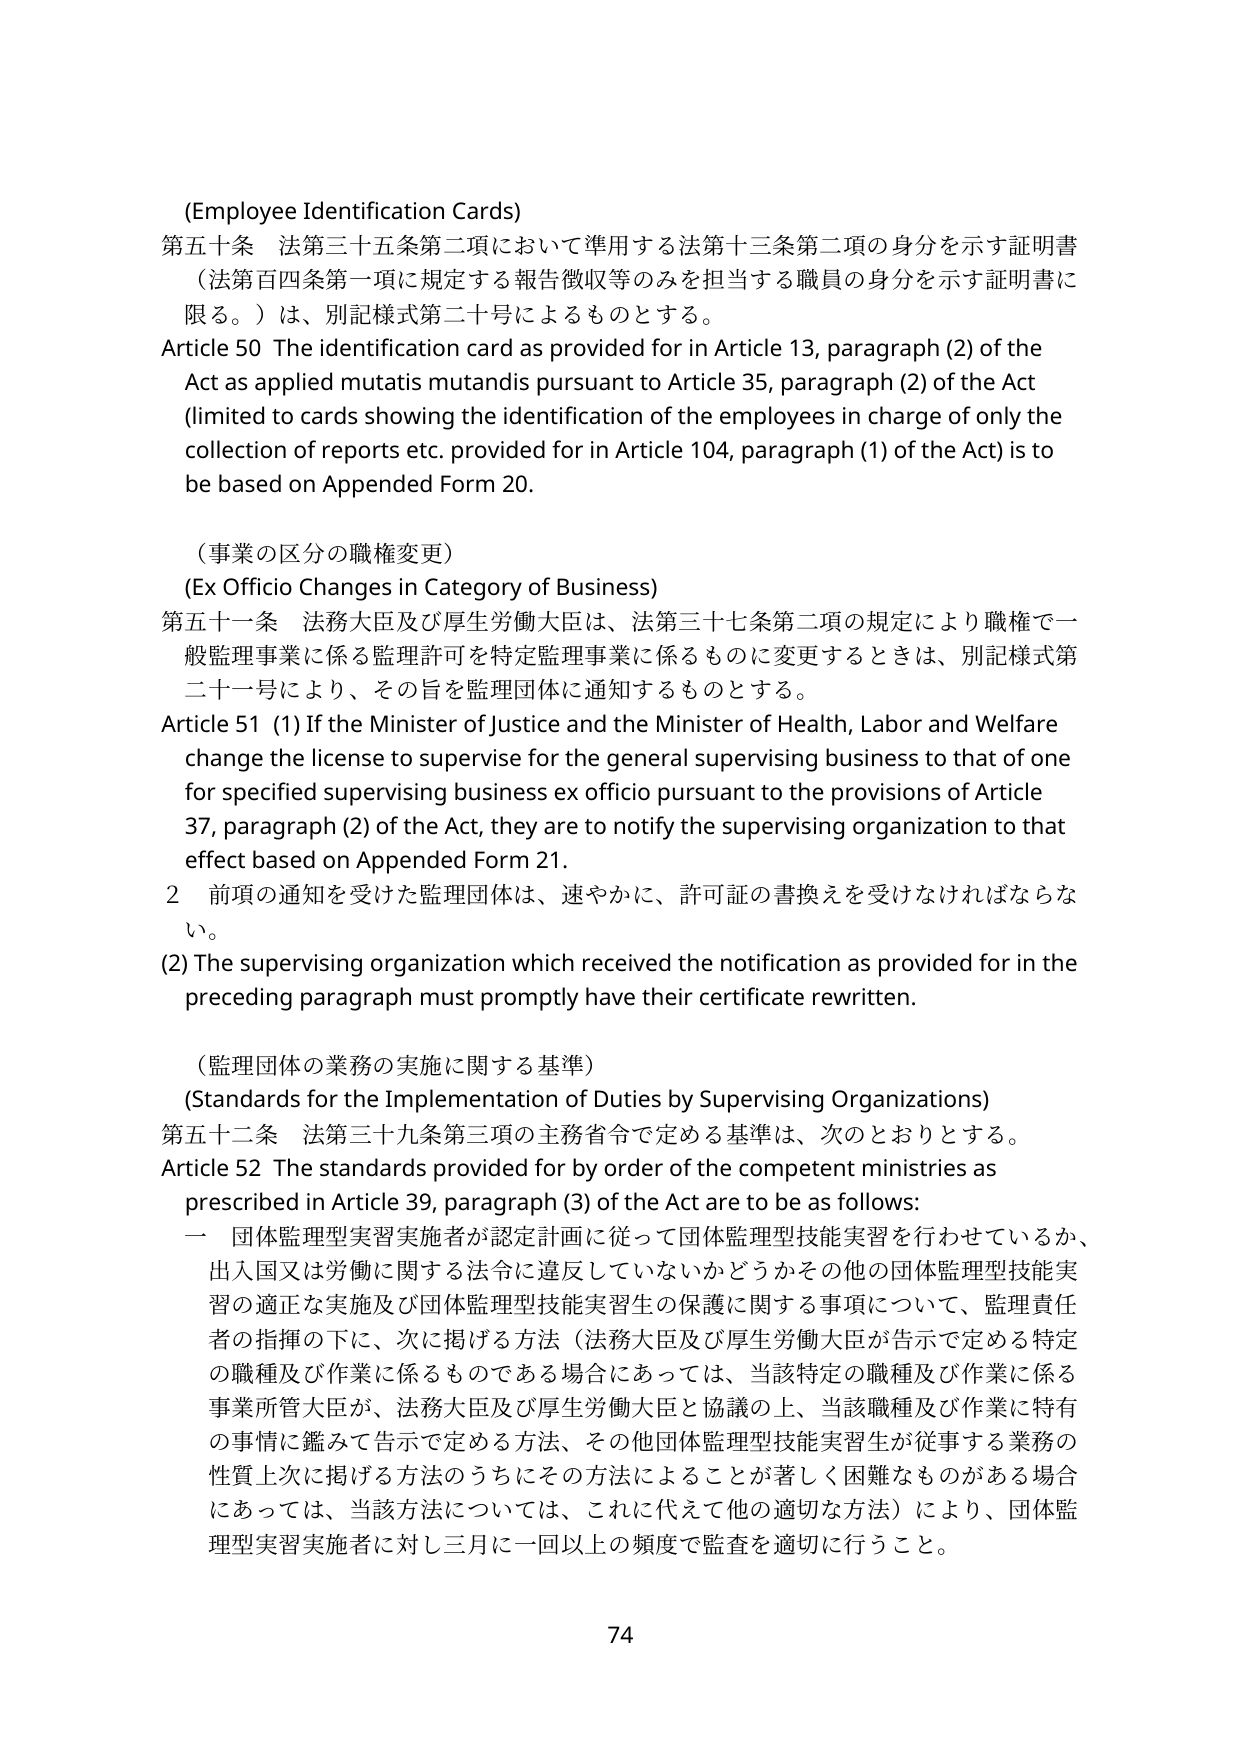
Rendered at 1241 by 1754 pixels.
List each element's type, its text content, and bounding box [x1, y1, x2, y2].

text 一 団体監理型実習実施者が認定計画に従って団体監理型技能実習を行わせているか、出入国又は労働に関する法令に違反していないかどうかその他の団体監理型技能実習の適正な実施及び団体監理型技能実習生の保護に関する事項について、監理責任者の指揮の下に、次に掲げる方法（法務大臣及び厚生労働大臣が告示で定める特定の職種及び作業に係るものである場合にあっては、当該特定の職種及び作業に係る事業所管大臣が、法務大臣及び厚生労働大臣と協議の上、当該職種及び作業に特有の事情に鑑みて告示で定める方法、その他団体監理型技能実習生が従事する業務の性質上次に掲げる方法のうちにその方法によることが著しく困難なものがある場合にあっては、当該方法については、これに代えて他の適切な方法）により、団体監理型実習実施者に対し三月に一回以上の頻度で監査を適切に行うこと。 [184, 1219, 1079, 1560]
text (2) The supervising organization which received the notification as provided for in the preceding paragraph must promptly have their certificate rewritten. [161, 945, 1079, 1014]
text Article 50 The identification card as provided for in Article 13, paragraph (2) of the Act as applied mutatis mutandis pursuant to Article 35, paragraph (2) of the Act (limited to cards showing the identification of the employees in charge of only the collection of reports etc. provided for in Article 104, paragraph (1) of the Act) is to be based on Appended Form 20. [161, 330, 1079, 501]
text (Ex Officio Changes in Category of Business) [184, 569, 1079, 604]
text （監理団体の業務の実施に関する基準） [184, 1048, 1079, 1082]
text (Employee Identification Cards) [184, 194, 1079, 228]
text （事業の区分の職権変更） [184, 535, 1079, 569]
text Article 52 The standards provided for by order of the competent ministries as prescribed in Article 39, paragraph (3) of the Act are to be as follows: [161, 1150, 1079, 1219]
text ２ 前項の通知を受けた監理団体は、速やかに、許可証の書換えを受けなければならない。 [161, 877, 1079, 945]
text Article 51 (1) If the Minister of Justice and the Minister of Health, Labor and Welfare change the license to supervise for the general supervising business to that of one for specified supervising business ex officio pursuant to the provisions of Article 37, paragraph (2) of the Act, they are to notify the supervising organization to that effect based on Appended Form 21. [161, 706, 1079, 877]
text (Standards for the Implementation of Duties by Supervising Organizations) [184, 1082, 1079, 1116]
text 第五十二条 法第三十九条第三項の主務省令で定める基準は、次のとおりとする。 [161, 1116, 1079, 1150]
text 第五十一条 法務大臣及び厚生労働大臣は、法第三十七条第二項の規定により職権で一般監理事業に係る監理許可を特定監理事業に係るものに変更するときは、別記様式第二十一号により、その旨を監理団体に通知するものとする。 [161, 604, 1079, 706]
text 第五十条 法第三十五条第二項において準用する法第十三条第二項の身分を示す証明書（法第百四条第一項に規定する報告徴収等のみを担当する職員の身分を示す証明書に限る。）は、別記様式第二十号によるものとする。 [161, 228, 1079, 330]
